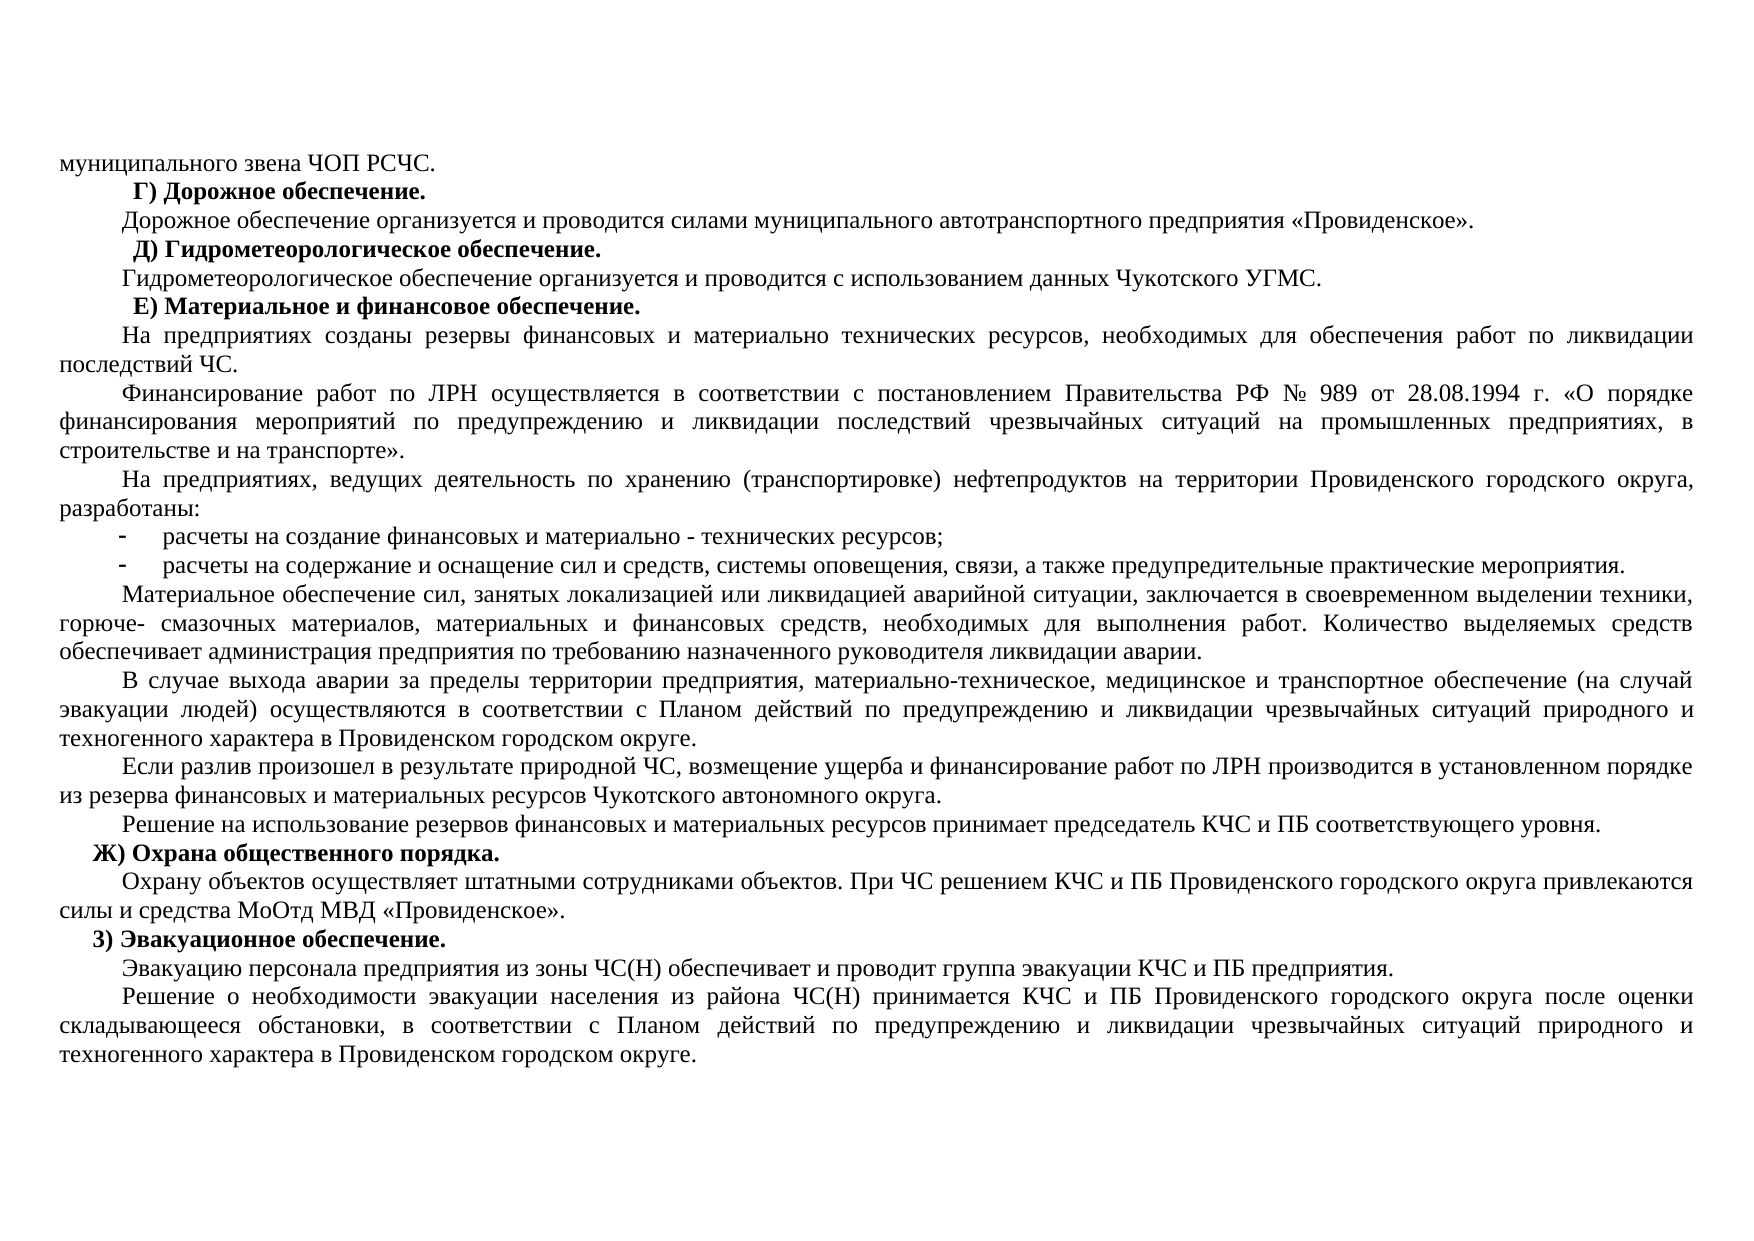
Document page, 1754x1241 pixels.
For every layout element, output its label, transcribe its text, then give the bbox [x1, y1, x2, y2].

text На предприятиях, ведущих деятельность по хранению (транспортировке) нефтепродуктов на территории Провиденского городского округа, разработаны: [59, 464, 1695, 521]
text На предприятиях созданы резервы финансовых и материально технических ресурсов, необходимых для обеспечения работ по ликвидации последствий ЧС. [59, 320, 1695, 378]
text Материальное обеспечение сил, занятых локализацией или ликвидацией аварийной ситуации, заключается в своевременном выделении техники, горюче- смазочных материалов, материальных и финансовых средств, необходимых для выполнения работ. Количество выделяемых средств обеспечивает администрация предприятия по требованию назначенного руководителя ликвидации аварии. [59, 579, 1695, 665]
text Охрану объектов осуществляет штатными сотрудниками объектов. При ЧС решением КЧС и ПБ Провиденского городского округа привлекаются силы и средства МоОтд МВД «Провиденское». [59, 866, 1695, 924]
text Ж) Охрана общественного порядка. [92, 838, 1695, 866]
text Финансирование работ по ЛРН осуществляется в соответствии с постановлением Правительства РФ № 989 от 28.08.1994 г. «О порядке финансирования мероприятий по предупреждению и ликвидации последствий чрезвычайных ситуаций на промышленных предприятиях, в строительстве и на транспорте». [59, 378, 1695, 464]
text Решение о необходимости эвакуации населения из района ЧС(Н) принимается КЧС и ПБ Провиденского городского округа после оценки складывающееся обстановки, в соответствии с Планом действий по предупреждению и ликвидации чрезвычайных ситуаций природного и техногенного характера в Провиденском городском округе. [59, 981, 1695, 1068]
list расчеты на создание финансовых и материально - технических ресурсов; [118, 521, 1695, 550]
text Эвакуацию персонала предприятия из зоны ЧС(Н) обеспечивает и проводит группа эвакуации КЧС и ПБ предприятия. [59, 953, 1695, 981]
text Е) Материальное и финансовое обеспечение. [59, 291, 1695, 320]
text Г) Дорожное обеспечение. [59, 176, 1695, 205]
list расчеты на содержание и оснащение сил и средств, системы оповещения, связи, а также предупредительные практические мероприятия. [118, 550, 1695, 579]
text Решение на использование резервов финансовых и материальных ресурсов принимает председатель КЧС и ПБ соответствующего уровня. [59, 809, 1695, 838]
text Гидрометеорологическое обеспечение организуется и проводится с использованием данных Чукотского УГМС. [59, 263, 1695, 291]
text Если разлив произошел в результате природной ЧС, возмещение ущерба и финансирование работ по ЛРН производится в установленном порядке из резерва финансовых и материальных ресурсов Чукотского автономного округа. [59, 751, 1695, 809]
text 3) Эвакуационное обеспечение. [92, 924, 1695, 953]
text В случае выхода аварии за пределы территории предприятия, материально-техническое, медицинское и транспортное обеспечение (на случай эвакуации людей) осуществляются в соответствии с Планом действий по предупреждению и ликвидации чрезвычайных ситуаций природного и техногенного характера в Провиденском городском округе. [59, 665, 1695, 751]
text Дорожное обеспечение организуется и проводится силами муниципального автотранспортного предприятия «Провиденское». [59, 205, 1695, 234]
text Д) Гидрометеорологическое обеспечение. [59, 234, 1695, 263]
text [59, 148, 1695, 176]
